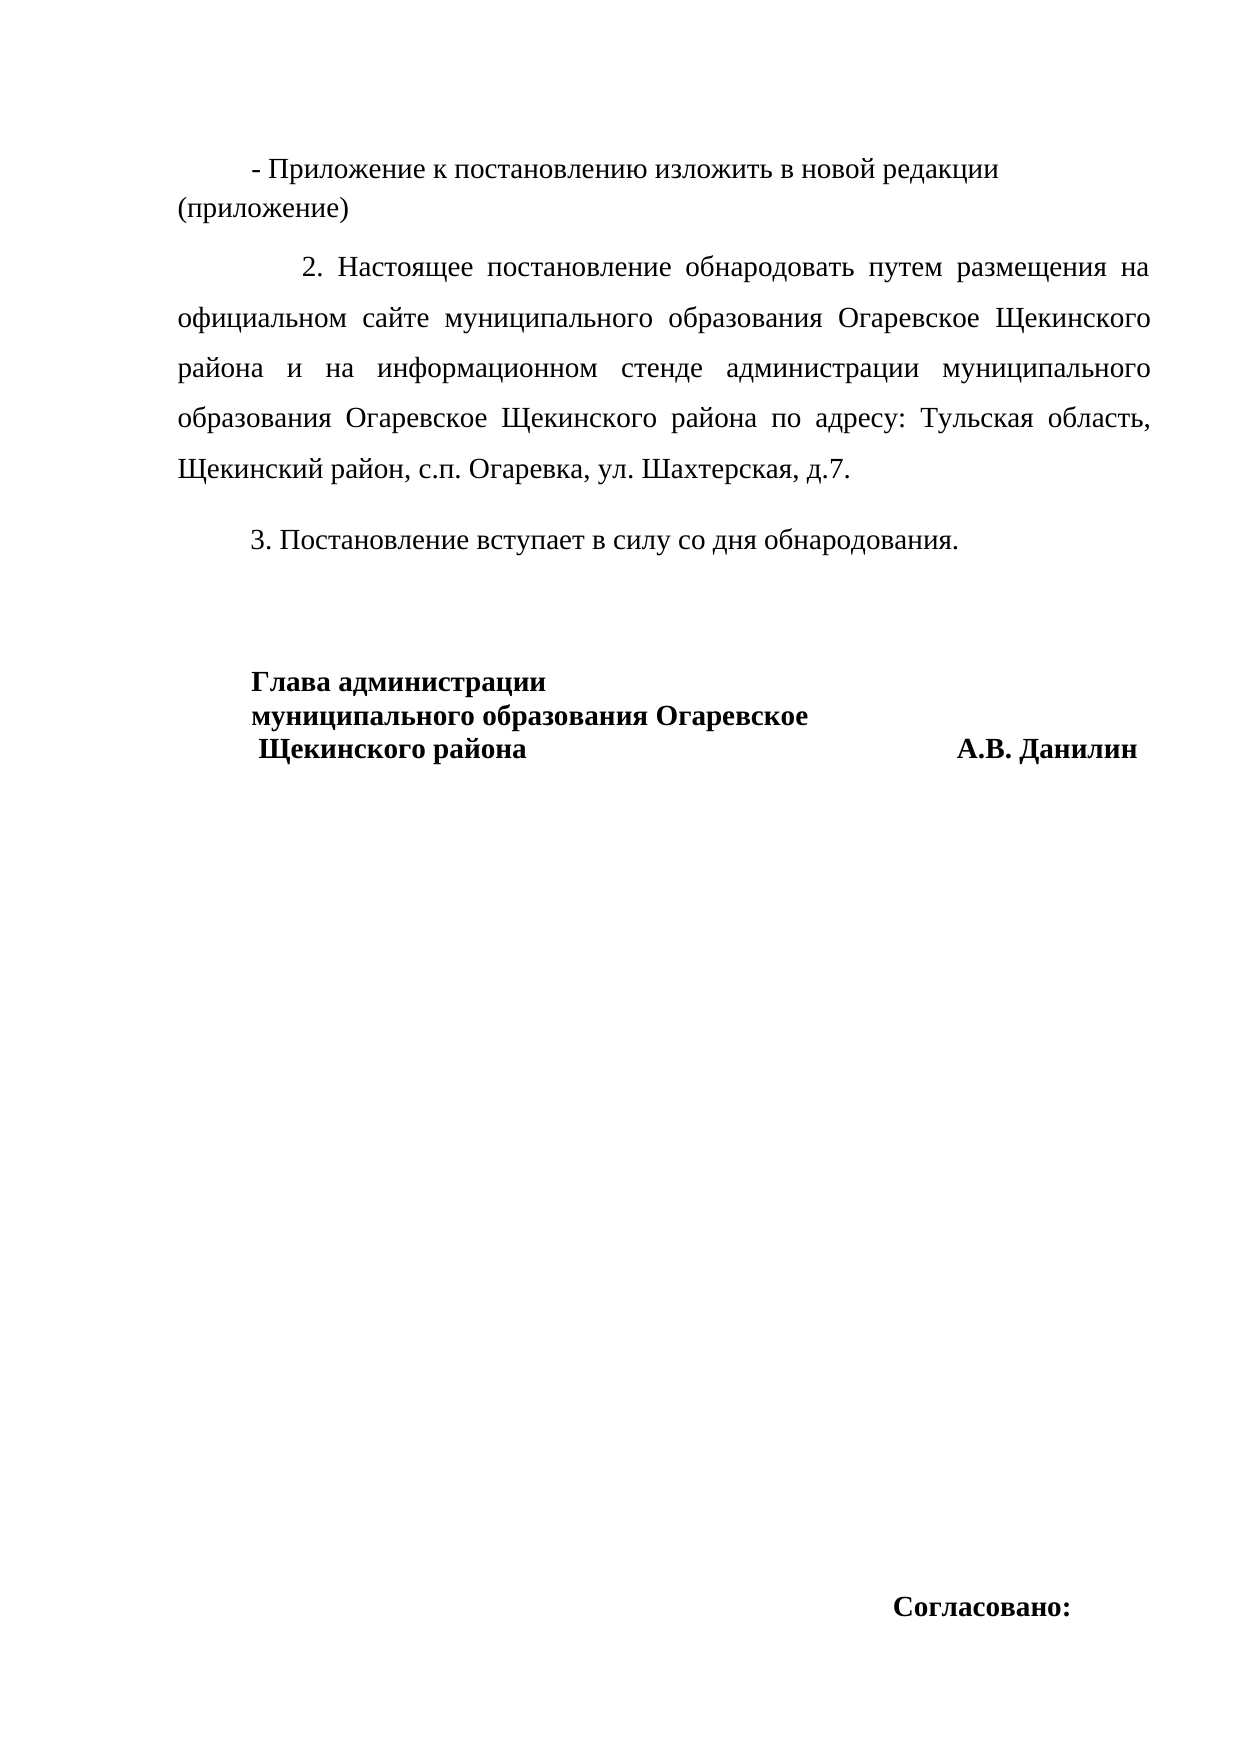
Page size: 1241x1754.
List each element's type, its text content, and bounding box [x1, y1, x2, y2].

text - Приложение к постановлению изложить в новой редакции (приложение) [177, 152, 1152, 224]
text 3. Постановление вступает в силу со дня обнародования. [177, 522, 1152, 556]
text 2. Настоящее постановление обнародовать путем размещения на официальном сайте муниципального образования Огаревское Щекинского района и на информационном стенде администрации муниципального образования Огаревское Щекинского района по адресу: Тульская область, Щекинский район, с.п. Огаревка, ул. Шахтерская, д.7. [177, 249, 1152, 484]
text Щекинского района А.В. Данилин [177, 731, 1152, 765]
text Глава администрации [177, 664, 1152, 698]
text муниципального образования Огаревское [177, 698, 1152, 731]
text Согласовано: [177, 1589, 1152, 1622]
